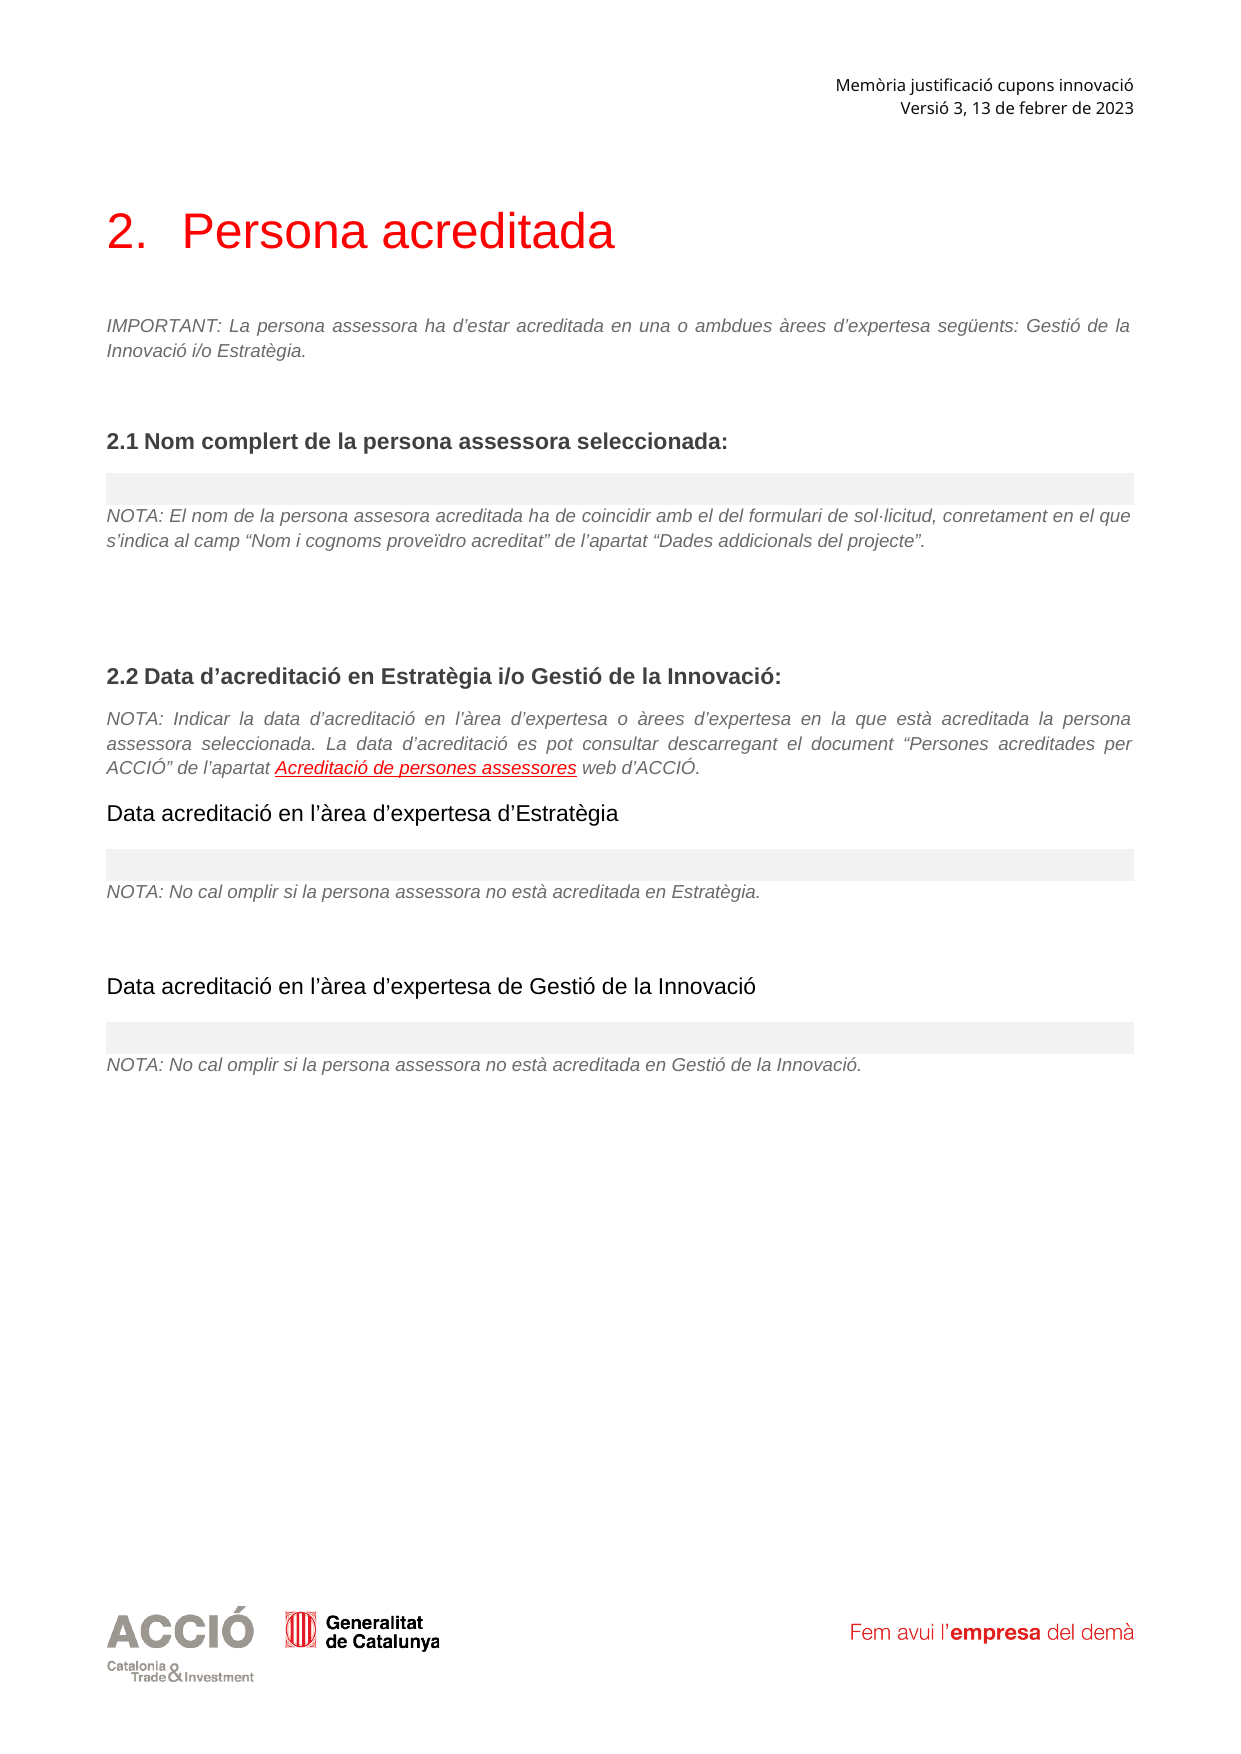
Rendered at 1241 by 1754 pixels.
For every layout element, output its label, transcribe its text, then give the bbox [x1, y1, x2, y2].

picture [851, 1623, 1134, 1644]
subtitle Persona acreditada [106, 202, 1133, 259]
list Nom complert de la persona assessora seleccionada: [106, 428, 1134, 454]
table_header [107, 474, 1133, 504]
text NOTA: Indicar la data d’acreditació en l’àrea d’expertesa o àrees d’expertesa en la que està acreditada la persona assessora seleccionada. La data d’acreditació es pot consultar descarregant el document “Persones acreditades per ACCIÓ” de l’apartat Acreditació de persones assessores web d’ACCIÓ. [106, 708, 1134, 779]
text Data acreditació en l’àrea d’expertesa d’Estratègia [106, 800, 1134, 827]
list Data d’acreditació en Estratègia i/o Gestió de la Innovació: [106, 663, 1134, 689]
picture [106, 1606, 440, 1682]
text IMPORTANT: La persona assessora ha d’estar acreditada en una o ambdues àrees d’expertesa següents: Gestió de la Innovació i/o Estratègia. [106, 315, 1134, 361]
text NOTA: El nom de la persona assesora acreditada ha de coincidir amb el del formulari de sol·licitud, conretament en el que s’indica al camp “Nom i cognoms proveïdro acreditat” de l’apartat “Dades addicionals del projecte”. [106, 505, 1134, 551]
text Data acreditació en l’àrea d’expertesa de Gestió de la Innovació [106, 973, 1134, 999]
text NOTA: No cal omplir si la persona assessora no està acreditada en Estratègia. [106, 881, 1134, 903]
table_header [107, 1023, 1133, 1053]
text NOTA: No cal omplir si la persona assessora no està acreditada en Gestió de la Innovació. [106, 1054, 1134, 1076]
table_header [107, 850, 1133, 880]
